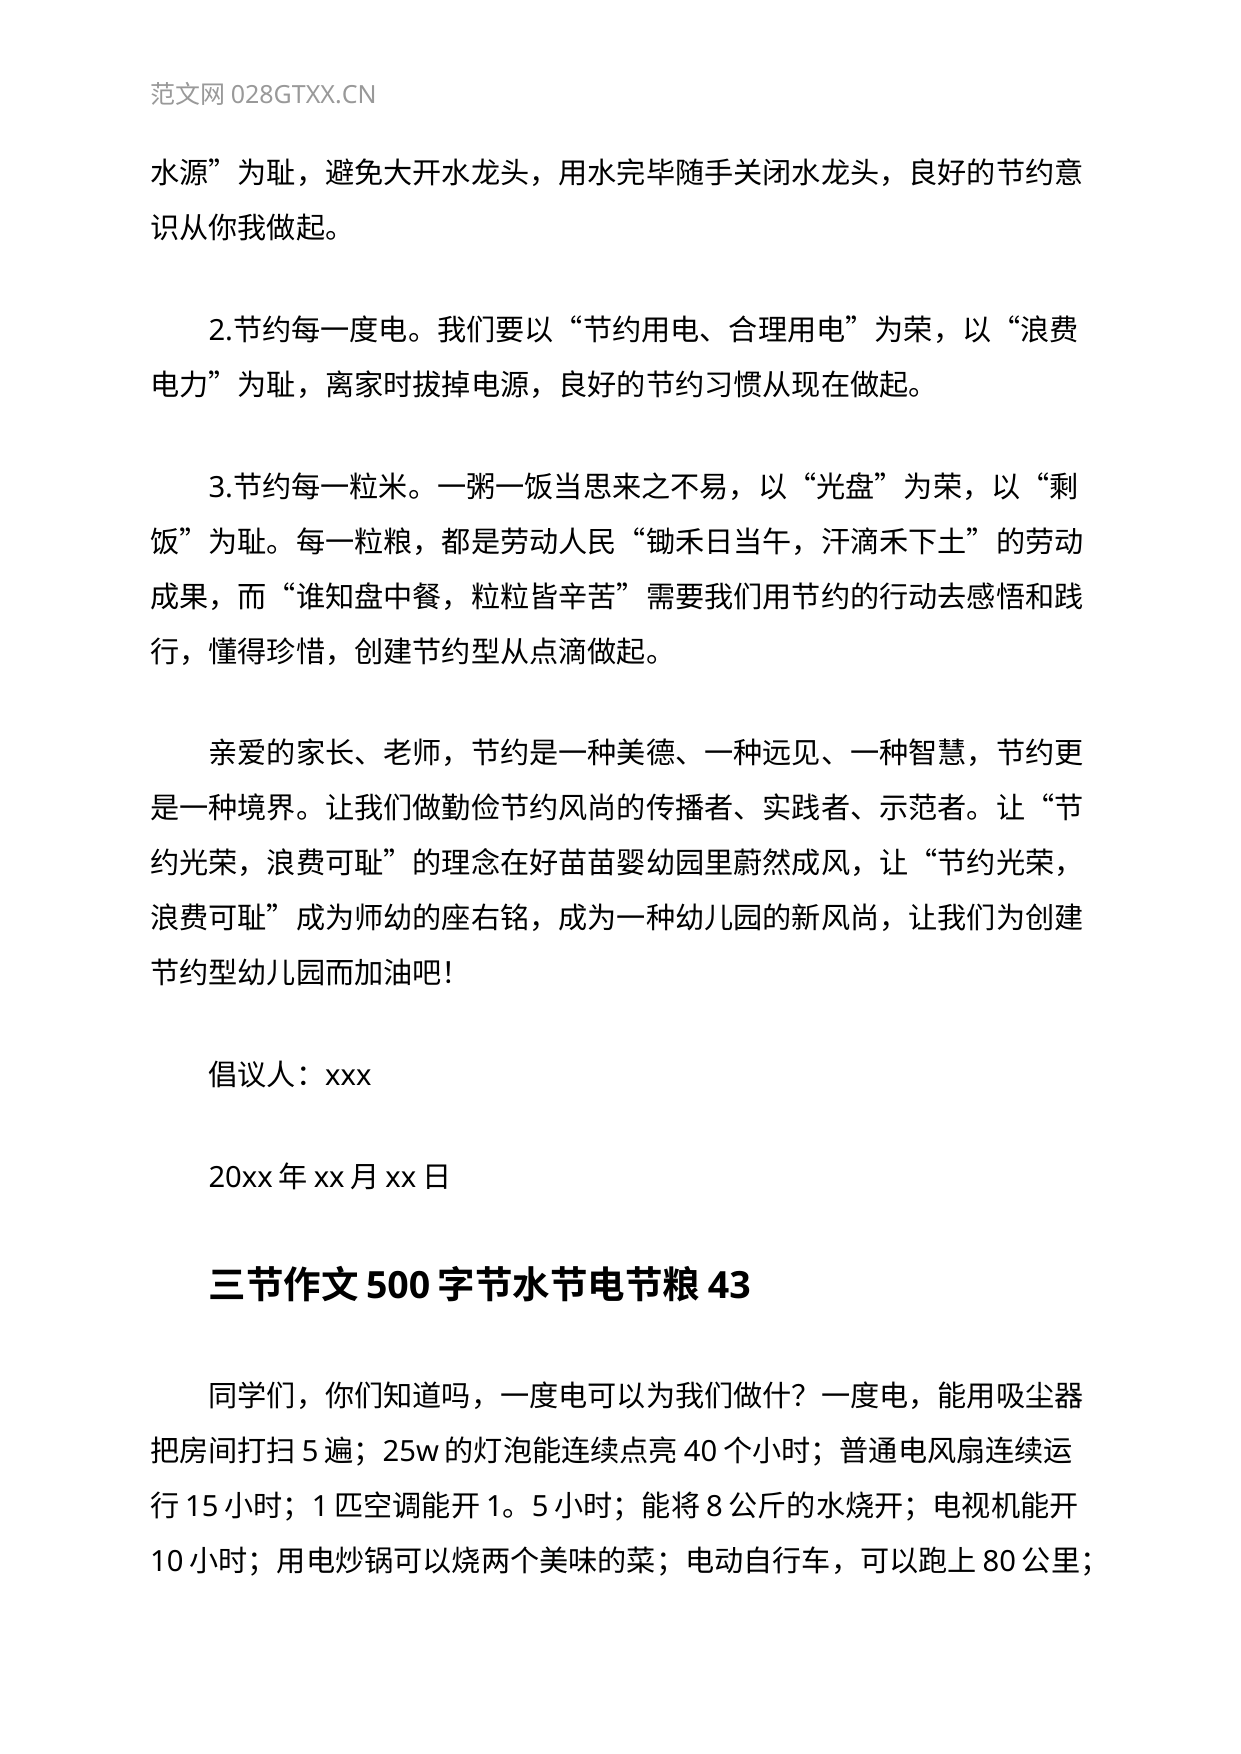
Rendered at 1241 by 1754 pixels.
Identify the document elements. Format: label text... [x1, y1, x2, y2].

text 三节作文500字节水节电节粮43 [150, 1255, 1090, 1310]
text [150, 1373, 1090, 1580]
text 3.节约每一粒米。一粥一饭当思来之不易，以“光盘”为荣，以“剩饭”为耻。每一粒粮，都是劳动人民“锄禾日当午，汗滴禾下土”的劳动成果，而“谁知盘中餐，粒粒皆辛苦”需要我们用节约的行动去感悟和践行，懂得珍惜，创建节约型从点滴做起。 [150, 463, 1090, 671]
text 20xx年xx月xx日 [150, 1153, 1090, 1196]
text 亲爱的家长、老师，节约是一种美德、一种远见、一种智慧，节约更是一种境界。让我们做勤俭节约风尚的传播者、实践者、示范者。让“节约光荣，浪费可耻”的理念在好苗苗婴幼园里蔚然成风，让“节约光荣，浪费可耻”成为师幼的座右铭，成为一种幼儿园的新风尚，让我们为创建节约型幼儿园而加油吧！ [150, 730, 1090, 992]
text 2.节约每一度电。我们要以“节约用电、合理用电”为荣，以“浪费电力”为耻，离家时拔掉电源，良好的节约习惯从现在做起。 [150, 307, 1090, 404]
text 倡议人：xxx [150, 1051, 1090, 1094]
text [150, 150, 1090, 247]
